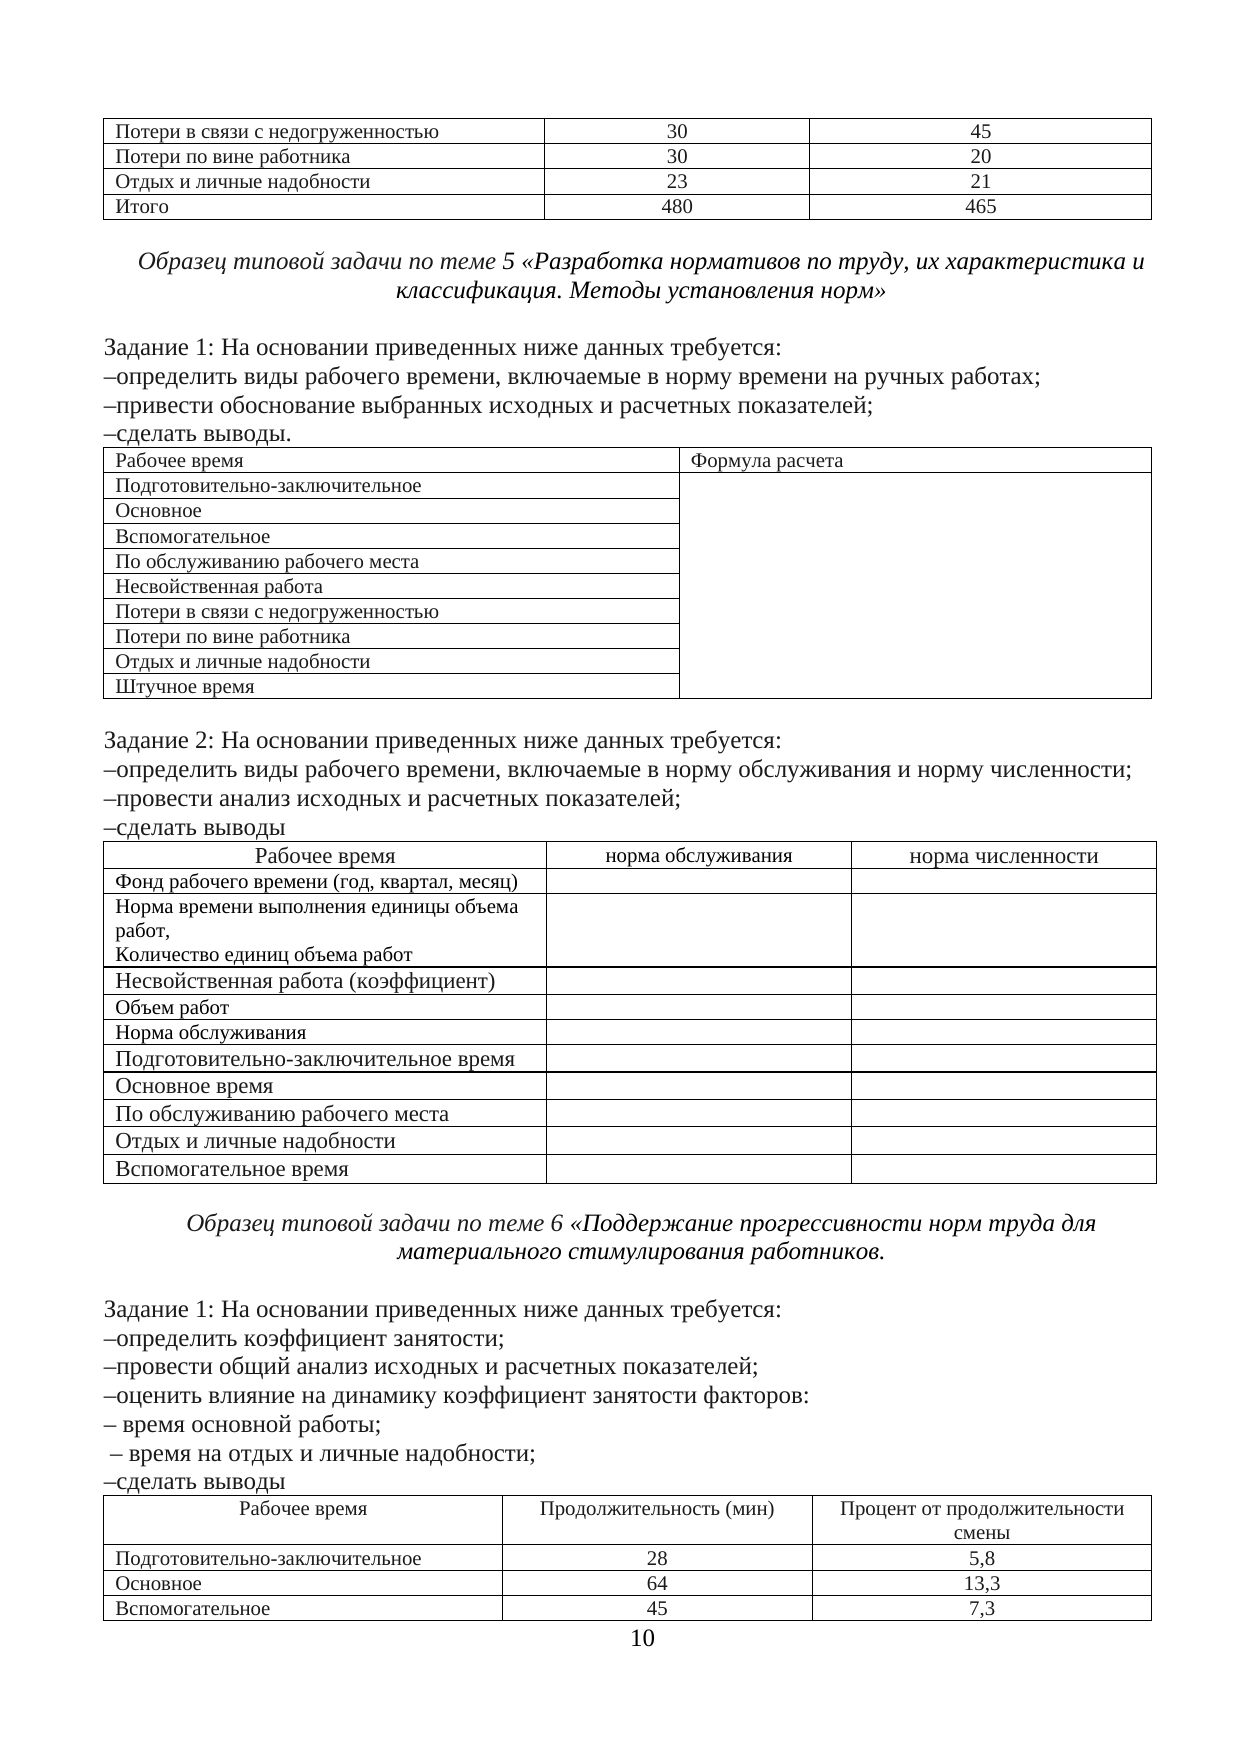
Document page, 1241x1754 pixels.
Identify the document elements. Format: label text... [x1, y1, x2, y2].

table_cell Подготовительно-заключительное [104, 473, 679, 497]
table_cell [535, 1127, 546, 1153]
table_cell [547, 968, 851, 994]
table_cell Вспомогательное [104, 1596, 502, 1620]
table_cell [852, 968, 1156, 994]
text –сделать выводы [103, 1466, 1181, 1495]
table_cell 45 [810, 119, 1151, 143]
table_cell Основное [104, 499, 679, 522]
table_cell 465 [810, 195, 1151, 218]
table_cell Вспомогательное время [104, 1155, 546, 1183]
table_cell 21 [810, 169, 1151, 193]
table_cell [852, 869, 1156, 893]
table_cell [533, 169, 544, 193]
text Образец типовой задачи по теме 6 «Поддержание прогрессивности норм труда для материального стимулирования работников. [103, 1208, 1181, 1265]
table_cell 45 [503, 1596, 812, 1620]
table_cell [852, 1045, 1156, 1071]
text – время на отдых и личные надобности; [103, 1438, 1181, 1466]
table_cell Итого [104, 195, 544, 218]
table_header Рабочее время [104, 448, 679, 472]
table_header Процент от продолжительности смены [813, 1496, 1151, 1544]
text –определить виды рабочего времени, включаемые в норму обслуживания и норму численности; [103, 754, 1181, 783]
table_cell [852, 1073, 1156, 1099]
table_cell [852, 1155, 1156, 1183]
table_header норма численности [852, 842, 1156, 868]
table_cell [547, 1073, 851, 1099]
text –определить коэффициент занятости; [103, 1323, 1181, 1351]
table_cell [680, 473, 1151, 698]
table_cell 13,3 [813, 1571, 1151, 1594]
table_cell [547, 1100, 851, 1126]
table_cell Потери по вине работника [104, 624, 679, 648]
table_cell [852, 1100, 1156, 1126]
table_cell Объем работ [104, 995, 546, 1019]
table_cell Основное [104, 1571, 502, 1594]
table_cell 30 [545, 144, 809, 168]
table_cell 28 [503, 1545, 812, 1569]
table_cell Норма обслуживания [104, 1020, 546, 1044]
table_cell 20 [810, 144, 1151, 168]
table_header Рабочее время [104, 1496, 502, 1544]
text –сделать выводы. [103, 418, 1181, 447]
table_cell [547, 1155, 851, 1183]
table_cell Потери в связи с недогруженностью [104, 599, 679, 623]
table_cell Подготовительно-заключительное время [104, 1045, 546, 1071]
table_cell Основное время [104, 1073, 546, 1099]
table_header норма обслуживания [547, 842, 851, 868]
table_cell По обслуживанию рабочего места [104, 1100, 546, 1126]
table_cell [547, 1020, 851, 1044]
table_header Формула расчета [680, 448, 1151, 472]
table_cell Штучное время [104, 674, 679, 698]
text Задание 2: На основании приведенных ниже данных требуется: [103, 726, 1181, 754]
table_cell Подготовительно-заключительное [104, 1545, 502, 1569]
table_cell Потери по вине работника [104, 144, 544, 168]
text –определить виды рабочего времени, включаемые в норму времени на ручных работах; [103, 361, 1181, 390]
table_header Рабочее время [104, 842, 546, 868]
table_cell [547, 1045, 851, 1071]
table_cell [852, 1020, 1156, 1044]
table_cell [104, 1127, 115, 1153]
table_cell [852, 1127, 1156, 1153]
table_cell По обслуживанию рабочего места [104, 549, 679, 573]
table_cell Норма времени выполнения единицы объема работ, Количество единиц объема работ [104, 894, 546, 966]
table_cell 480 [545, 195, 809, 218]
table_cell Несвойственная работа (коэффициент) [104, 968, 546, 994]
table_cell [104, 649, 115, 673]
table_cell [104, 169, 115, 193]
table_cell [852, 894, 1156, 966]
table_cell 5,8 [813, 1545, 1151, 1569]
text –оценить влияние на динамику коэффициент занятости факторов: [103, 1380, 1181, 1409]
table_cell [547, 869, 851, 893]
table_cell [547, 995, 851, 1019]
table_cell Фонд рабочего времени (год, квартал, месяц) [104, 869, 546, 893]
text Задание 1: На основании приведенных ниже данных требуется: [103, 1294, 1181, 1323]
text – время основной работы; [103, 1409, 1181, 1438]
table_cell 30 [545, 119, 809, 143]
text Задание 1: На основании приведенных ниже данных требуется: [103, 332, 1181, 361]
table_cell 64 [503, 1571, 812, 1594]
table_cell Несвойственная работа [104, 574, 679, 598]
text –провести общий анализ исходных и расчетных показателей; [103, 1351, 1181, 1380]
table_cell [852, 995, 1156, 1019]
table_cell 7,3 [813, 1596, 1151, 1620]
text Образец типовой задачи по теме 5 «Разработка нормативов по труду, их характеристика и классификация. Методы установления норм» [103, 246, 1181, 303]
table_cell Потери в связи с недогруженностью [104, 119, 544, 143]
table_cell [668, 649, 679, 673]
text –провести анализ исходных и расчетных показателей; [103, 783, 1181, 812]
table_cell [547, 894, 851, 966]
table_cell Вспомогательное [104, 524, 679, 548]
table_cell [547, 1127, 851, 1153]
table_header Продолжительность (мин) [503, 1496, 812, 1544]
text –сделать выводы [103, 812, 1181, 841]
text –привести обоснование выбранных исходных и расчетных показателей; [103, 390, 1181, 418]
table_cell 23 [545, 169, 809, 193]
